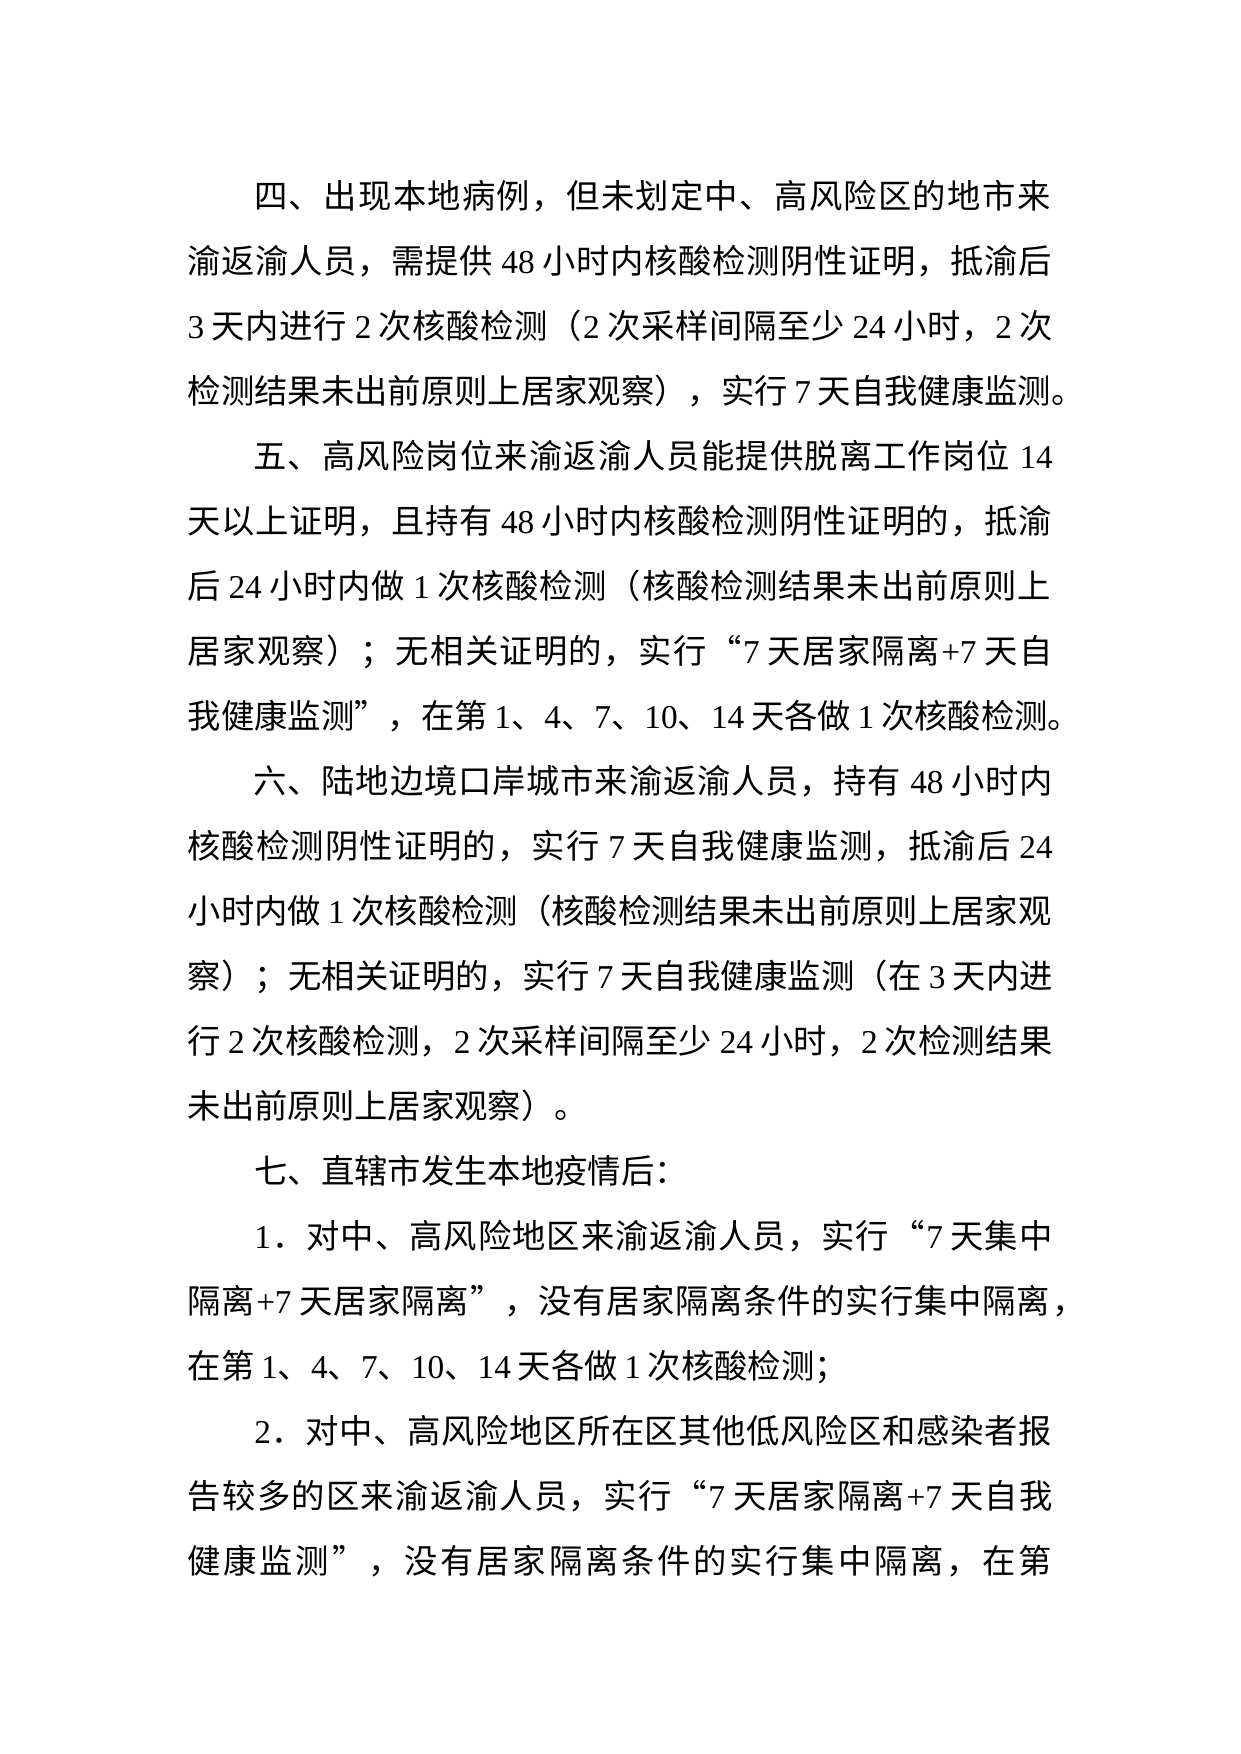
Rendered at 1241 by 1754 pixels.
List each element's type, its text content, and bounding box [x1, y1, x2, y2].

text 五、高风险岗位来渝返渝人员能提供脱离工作岗位14天以上证明，且持有48小时内核酸检测阴性证明的，抵渝后24小时内做1次核酸检测（核酸检测结果未出前原则上居家观察）；无相关证明的，实行“7天居家隔离+7天自我健康监测”，在第1、4、7、10、14天各做1次核酸检测。 [187, 422, 1053, 747]
text 七、直辖市发生本地疫情后： [187, 1137, 1053, 1202]
text 1．对中、高风险地区来渝返渝人员，实行“7天集中隔离+7天居家隔离”，没有居家隔离条件的实行集中隔离，在第1、4、7、10、14天各做1次核酸检测； [187, 1202, 1053, 1397]
text 六、陆地边境口岸城市来渝返渝人员，持有48小时内核酸检测阴性证明的，实行7天自我健康监测，抵渝后24小时内做1次核酸检测（核酸检测结果未出前原则上居家观察）；无相关证明的，实行7天自我健康监测（在3天内进行2次核酸检测，2次采样间隔至少24小时，2次检测结果未出前原则上居家观察）。 [187, 747, 1053, 1137]
text 四、出现本地病例，但未划定中、高风险区的地市来渝返渝人员，需提供48小时内核酸检测阴性证明，抵渝后3天内进行2次核酸检测（2次采样间隔至少24小时，2次检测结果未出前原则上居家观察），实行7天自我健康监测。 [187, 162, 1053, 422]
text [187, 1397, 1053, 1592]
